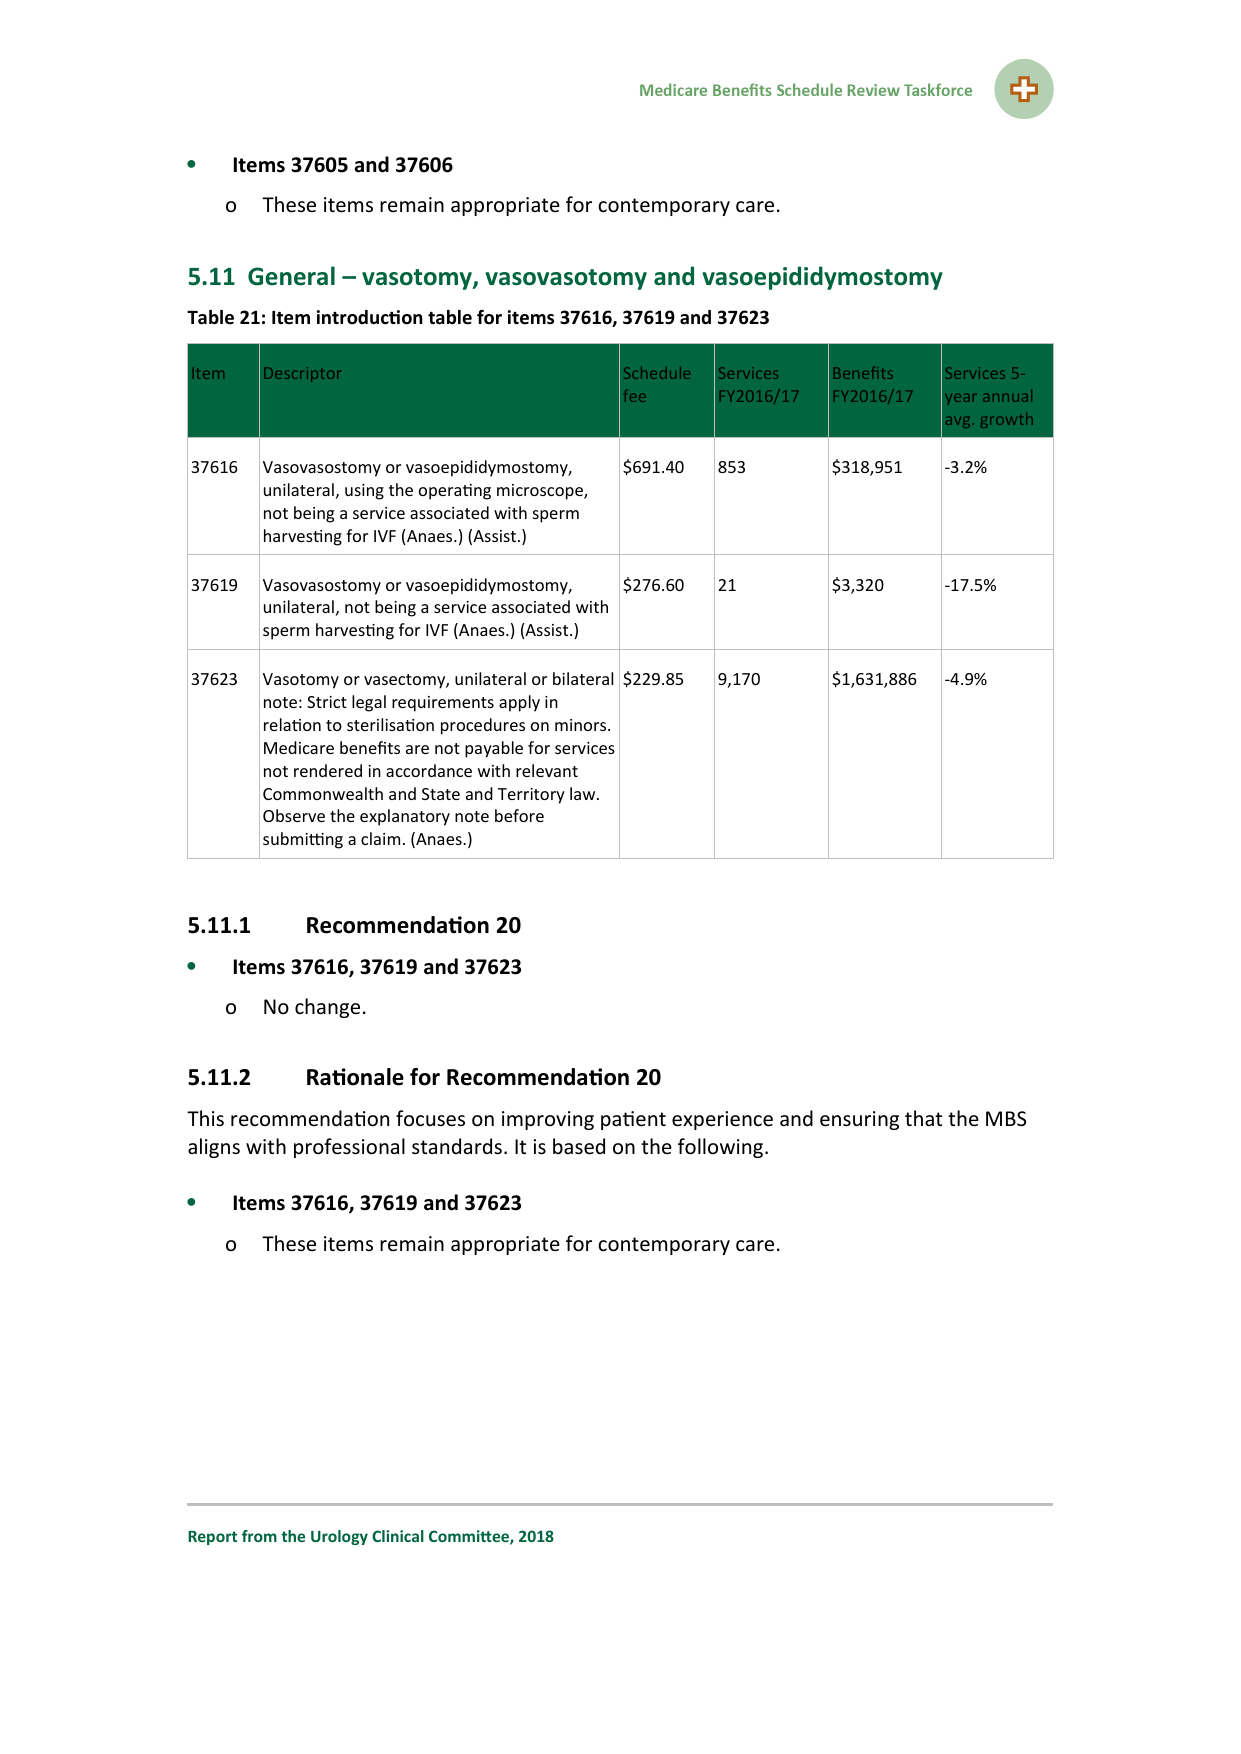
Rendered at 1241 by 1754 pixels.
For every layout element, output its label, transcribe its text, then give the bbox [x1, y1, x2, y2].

subtitle Recommendation 20 [187, 909, 1053, 939]
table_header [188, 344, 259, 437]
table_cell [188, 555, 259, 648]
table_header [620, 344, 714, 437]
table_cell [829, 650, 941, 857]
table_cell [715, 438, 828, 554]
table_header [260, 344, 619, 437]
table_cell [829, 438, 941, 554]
text No change. [225, 992, 1038, 1048]
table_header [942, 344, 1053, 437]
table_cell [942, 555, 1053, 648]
text These items remain appropriate for contemporary care. [225, 1229, 1038, 1257]
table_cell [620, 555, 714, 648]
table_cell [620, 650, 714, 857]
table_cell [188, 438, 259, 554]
text Table 21: Item introduction table for items 37616, 37619 and 37623 [187, 304, 1053, 330]
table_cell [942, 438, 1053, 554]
text Items 37616, 37619 and 37623 [187, 952, 1053, 980]
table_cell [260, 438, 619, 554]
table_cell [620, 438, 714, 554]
text This recommendation focuses on improving patient experience and ensuring that the MBS aligns with professional standards. It is based on the following. [187, 1104, 1053, 1160]
text Items 37605 and 37606 [187, 150, 1053, 178]
subtitle Rationale for Recommendation 20 [187, 1061, 1053, 1092]
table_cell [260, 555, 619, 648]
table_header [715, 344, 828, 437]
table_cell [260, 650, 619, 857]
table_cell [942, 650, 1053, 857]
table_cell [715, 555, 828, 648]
text Items 37616, 37619 and 37623 [187, 1188, 1053, 1216]
text These items remain appropriate for contemporary care. [225, 191, 1038, 218]
subtitle General – vasotomy, vasovasotomy and vasoepididymostomy [187, 259, 1053, 292]
picture [0, 0, 1241, 121]
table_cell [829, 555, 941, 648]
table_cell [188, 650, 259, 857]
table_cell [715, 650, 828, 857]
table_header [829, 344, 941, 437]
